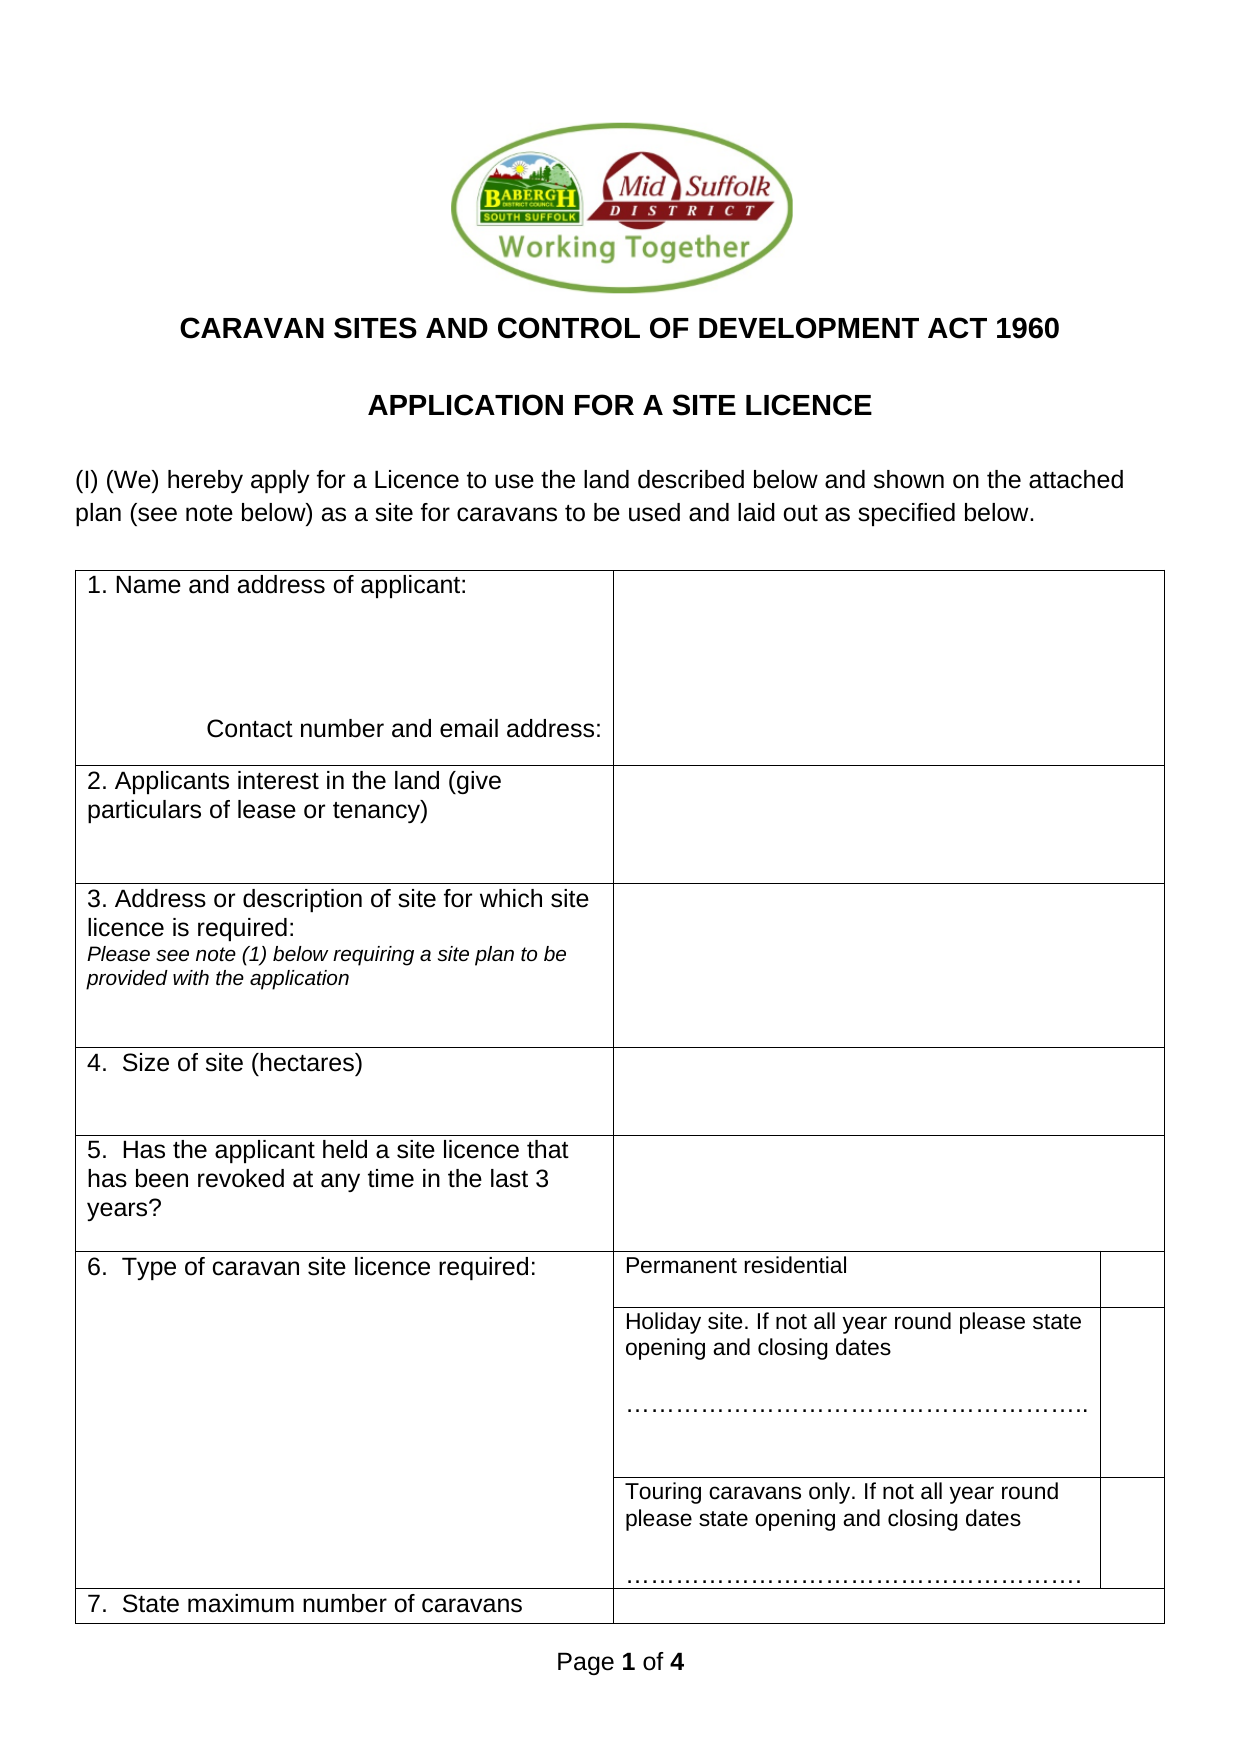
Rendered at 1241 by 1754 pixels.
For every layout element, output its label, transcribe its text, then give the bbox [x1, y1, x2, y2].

table_cell [614, 766, 1164, 883]
table_cell 3. Address or description of site for which site licence is required: Please see note (1) below requiring a site plan to be provided with the application [76, 884, 613, 1047]
table_cell 4. Size of site (hectares) [76, 1048, 613, 1134]
table_cell [614, 1589, 1164, 1623]
table_cell [1101, 1478, 1164, 1588]
table_header 1. Name and address of applicant: Contact number and email address: [76, 571, 613, 765]
table_header [614, 571, 1164, 765]
table_cell 2. Applicants interest in the land (give particulars of lease or tenancy) [76, 766, 613, 883]
picture [447, 108, 793, 307]
table_cell Holiday site. If not all year round please state opening and closing dates ……………………………………………….. [614, 1308, 1100, 1477]
subtitle APPLICATION FOR A SITE LICENCE [75, 388, 1165, 421]
table_cell Permanent residential [614, 1252, 1100, 1307]
table_cell 6. Type of caravan site licence required: [76, 1252, 613, 1588]
table_cell [1101, 1308, 1164, 1477]
text CARAVAN SITES AND CONTROL OF DEVELOPMENT ACT 1960 [75, 311, 1165, 344]
text (I) (We) hereby apply for a Licence to use the land described below and shown on the attached plan (see note below) as a site for caravans to be used and laid out as specified below. [75, 465, 1165, 527]
table_cell Touring caravans only. If not all year round please state opening and closing dates ………………………………………………. [614, 1478, 1100, 1588]
table_cell [1101, 1252, 1164, 1307]
table_cell 5. Has the applicant held a site licence that has been revoked at any time in the last 3 years? [76, 1136, 613, 1251]
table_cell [76, 1589, 613, 1623]
table_cell [614, 884, 1164, 1047]
table_cell [614, 1136, 1164, 1251]
table_cell [614, 1048, 1164, 1134]
